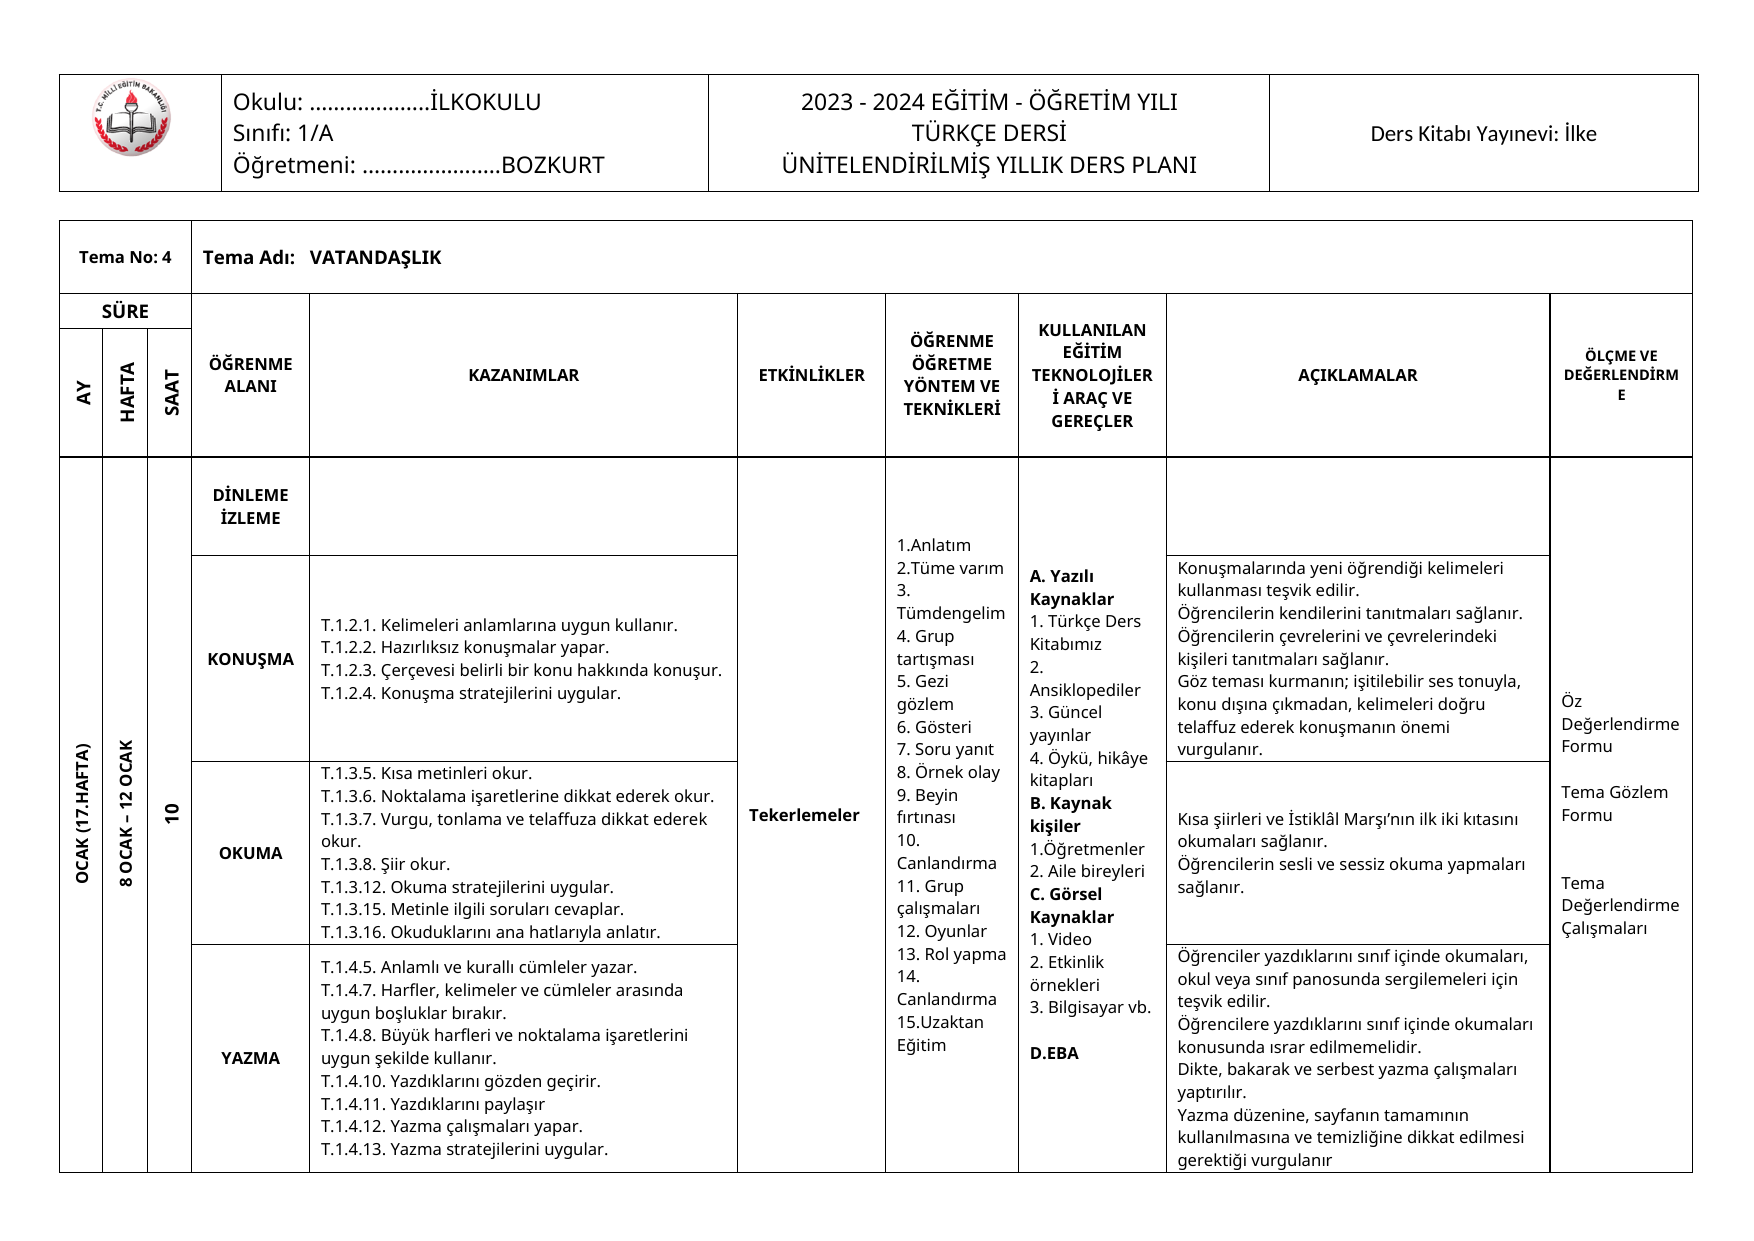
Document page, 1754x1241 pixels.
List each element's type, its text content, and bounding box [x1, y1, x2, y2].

table_cell Öğrenciler yazdıklarını sınıf içinde okumaları, okul veya sınıf panosunda sergilemeleri için teşvik edilir. Öğrencilere yazdıklarını sınıf içinde okumaları konusunda ısrar edilmemelidir. Dikte, bakarak ve serbest yazma çalışmaları yaptırılır. Yazma düzenine, sayfanın tamamının kullanılmasına ve temizliğine dikkat edilmesi gerektiği vurgulanır [1167, 945, 1549, 1172]
table_cell A. Yazılı Kaynaklar 1. Türkçe Ders Kitabımız 2. Ansiklopediler 3. Güncel yayınlar 4. Öykü, hikâye kitapları B. Kaynak kişiler 1.Öğretmenler 2. Aile bireyleri C. Görsel Kaynaklar 1. Video 2. Etkinlik örnekleri 3. Bilgisayar vb. D.EBA [1019, 458, 1166, 1172]
table_cell [1167, 458, 1549, 555]
table_cell Konuşmalarında yeni öğrendiği kelimeleri kullanması teşvik edilir. Öğrencilerin kendilerini tanıtmaları sağlanır. Öğrencilerin çevrelerini ve çevrelerindeki kişileri tanıtmaları sağlanır. Göz teması kurmanın; işitilebilir ses tonuyla, konu dışına çıkmadan, kelimeleri doğru telaffuz ederek konuşmanın önemi vurgulanır. [1167, 556, 1549, 761]
picture [86, 75, 176, 163]
table_cell ÖĞRENME ALANI [192, 294, 309, 456]
table_cell T.1.2.1. Kelimeleri anlamlarına uygun kullanır. T.1.2.2. Hazırlıksız konuşmalar yapar. T.1.2.3. Çerçevesi belirli bir konu hakkında konuşur. T.1.2.4. Konuşma stratejilerini uygular. [310, 556, 737, 761]
table_cell AÇIKLAMALAR [1167, 294, 1549, 456]
table_cell SAAT [148, 329, 191, 456]
table_cell Tekerlemeler [738, 458, 885, 1172]
table_cell SÜRE [60, 294, 191, 328]
table_cell OCAK (17.HAFTA) [60, 458, 102, 1172]
table_cell KAZANIMLAR [310, 294, 737, 456]
table_cell DİNLEME İZLEME [192, 458, 309, 555]
table_cell [310, 458, 737, 555]
table_cell KULLANILAN EĞİTİM TEKNOLOJİLERİ ARAÇ VE GEREÇLER [1019, 294, 1166, 456]
table_cell OKUMA [192, 762, 309, 943]
table_cell ETKİNLİKLER [738, 294, 885, 456]
table_cell 1.Anlatım 2.Tüme varım 3. Tümdengelim 4. Grup tartışması 5. Gezi gözlem 6. Gösteri 7. Soru yanıt 8. Örnek olay 9. Beyin fırtınası 10. Canlandırma 11. Grup çalışmaları 12. Oyunlar 13. Rol yapma 14. Canlandırma 15.Uzaktan Eğitim [886, 458, 1018, 1172]
table_cell 8 OCAK – 12 OCAK [103, 458, 147, 1172]
table_header Tema No: 4 [60, 221, 191, 293]
table_cell T.1.4.5. Anlamlı ve kurallı cümleler yazar. T.1.4.7. Harfler, kelimeler ve cümleler arasında uygun boşluklar bırakır. T.1.4.8. Büyük harfleri ve noktalama işaretlerini uygun şekilde kullanır. T.1.4.10. Yazdıklarını gözden geçirir. T.1.4.11. Yazdıklarını paylaşır T.1.4.12. Yazma çalışmaları yapar. T.1.4.13. Yazma stratejilerini uygular. [310, 945, 737, 1172]
table_cell Kısa şiirleri ve İstiklâl Marşı’nın ilk iki kıtasını okumaları sağlanır. Öğrencilerin sesli ve sessiz okuma yapmaları sağlanır. [1167, 762, 1549, 943]
table_cell YAZMA [192, 945, 309, 1172]
table_cell AY [60, 329, 102, 456]
table_cell T.1.3.5. Kısa metinleri okur. T.1.3.6. Noktalama işaretlerine dikkat ederek okur. T.1.3.7. Vurgu, tonlama ve telaffuza dikkat ederek okur. T.1.3.8. Şiir okur. T.1.3.12. Okuma stratejilerini uygular. T.1.3.15. Metinle ilgili soruları cevaplar. T.1.3.16. Okuduklarını ana hatlarıyla anlatır. [310, 762, 737, 943]
table_cell ÖĞRENME ÖĞRETME YÖNTEM VE TEKNİKLERİ [886, 294, 1018, 456]
table_cell 10 [148, 458, 191, 1172]
table_cell ÖLÇME VE DEĞERLENDİRME [1551, 294, 1692, 456]
table_cell HAFTA [103, 329, 147, 456]
table_cell KONUŞMA [192, 556, 309, 761]
table_header Tema Adı: VATANDAŞLIK [192, 221, 1692, 293]
table_cell Öz Değerlendirme Formu Tema Gözlem Formu Tema Değerlendirme Çalışmaları [1551, 458, 1692, 1172]
